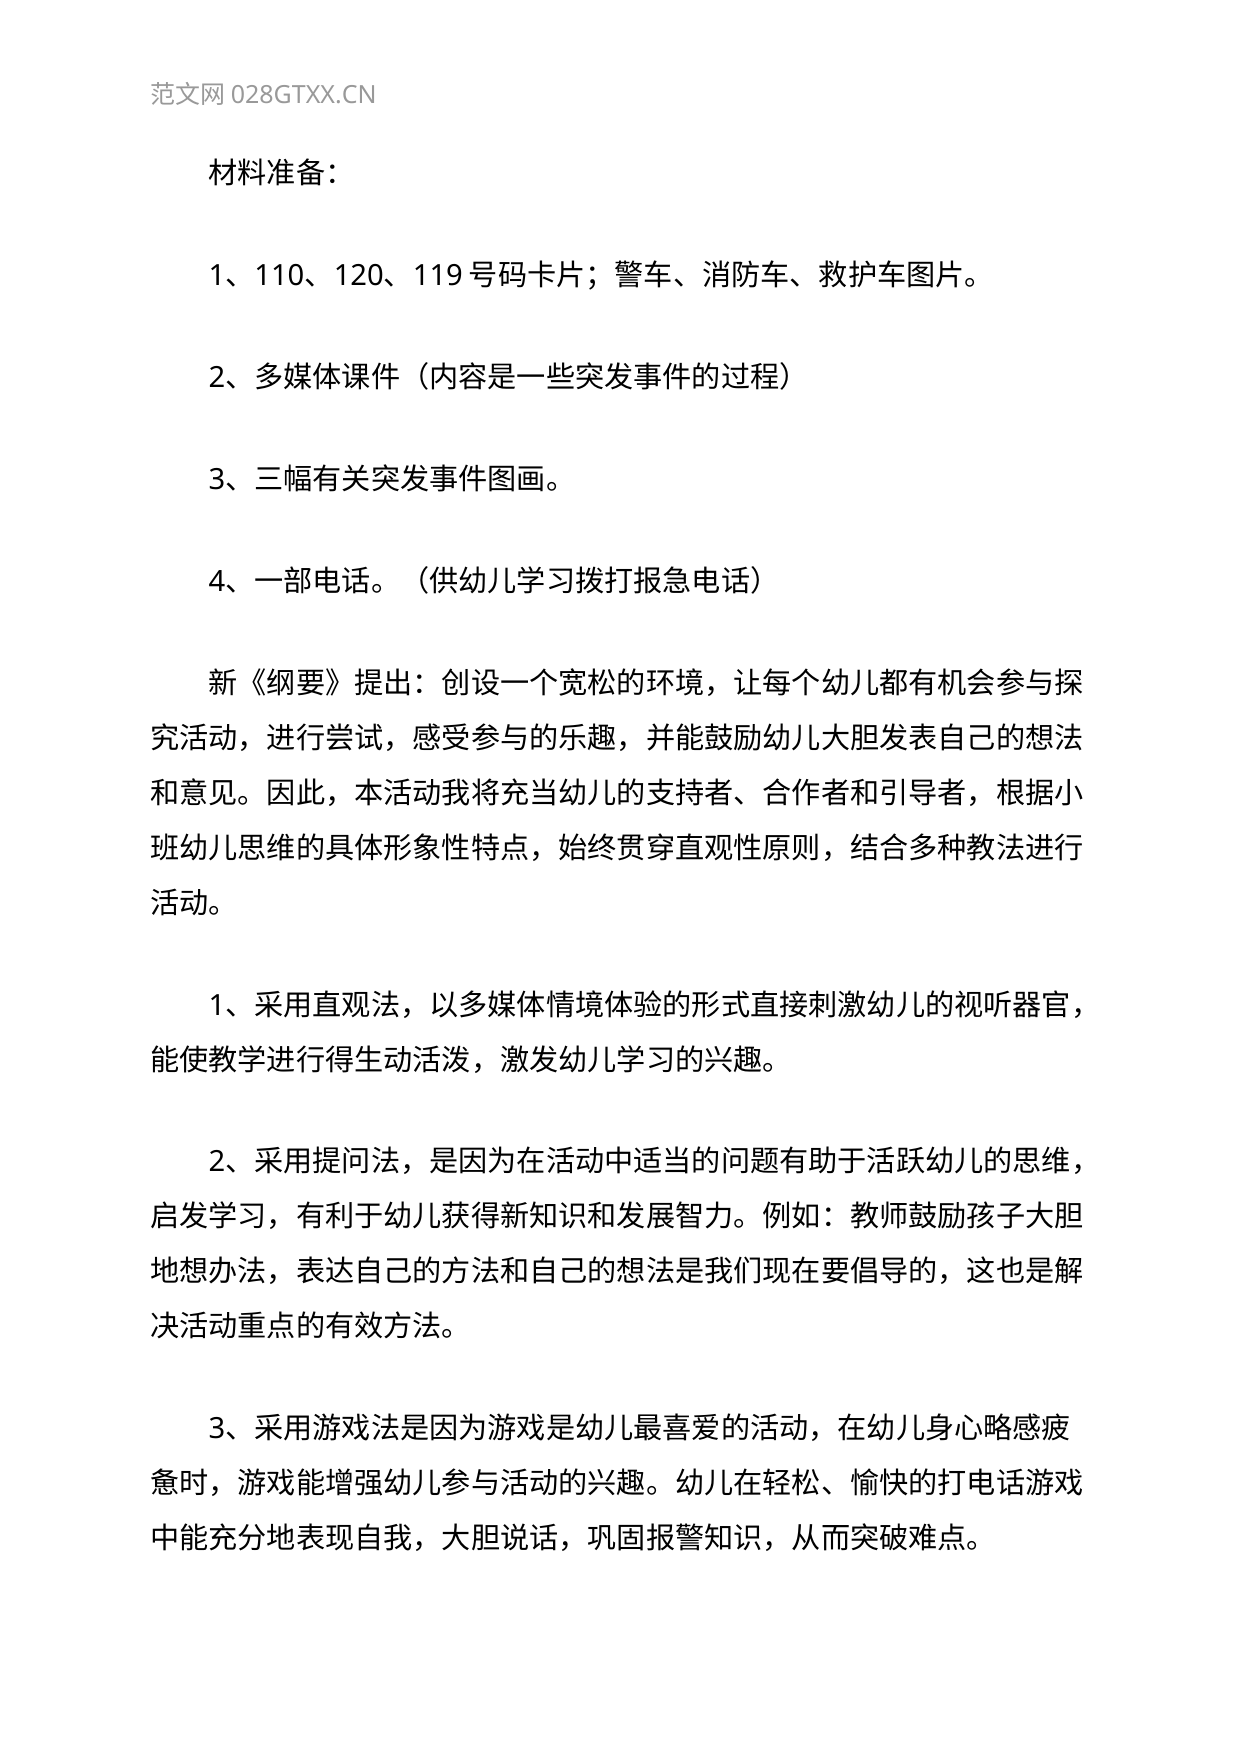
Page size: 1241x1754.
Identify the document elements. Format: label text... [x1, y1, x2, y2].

text 2、采用提问法，是因为在活动中适当的问题有助于活跃幼儿的思维，启发学习，有利于幼儿获得新知识和发展智力。例如：教师鼓励孩子大胆地想办法，表达自己的方法和自己的想法是我们现在要倡导的，这也是解决活动重点的有效方法。 [150, 1138, 1090, 1345]
text 新《纲要》提出：创设一个宽松的环境，让每个幼儿都有机会参与探究活动，进行尝试，感受参与的乐趣，并能鼓励幼儿大胆发表自己的想法和意见。因此，本活动我将充当幼儿的支持者、合作者和引导者，根据小班幼儿思维的具体形象性特点，始终贯穿直观性原则，结合多种教法进行活动。 [150, 660, 1090, 922]
text 3、三幅有关突发事件图画。 [150, 456, 1090, 498]
text 2、多媒体课件（内容是一些突发事件的过程） [150, 354, 1090, 396]
text 1、采用直观法，以多媒体情境体验的形式直接刺激幼儿的视听器官，能使教学进行得生动活泼，激发幼儿学习的兴趣。 [150, 981, 1090, 1078]
text 3、采用游戏法是因为游戏是幼儿最喜爱的活动，在幼儿身心略感疲惫时，游戏能增强幼儿参与活动的兴趣。幼儿在轻松、愉快的打电话游戏中能充分地表现自我，大胆说话，巩固报警知识，从而突破难点。 [150, 1404, 1090, 1557]
text 1、110、120、119号码卡片；警车、消防车、救护车图片。 [150, 252, 1090, 294]
text 4、一部电话。（供幼儿学习拨打报急电话） [150, 558, 1090, 600]
text 材料准备： [150, 150, 1090, 192]
